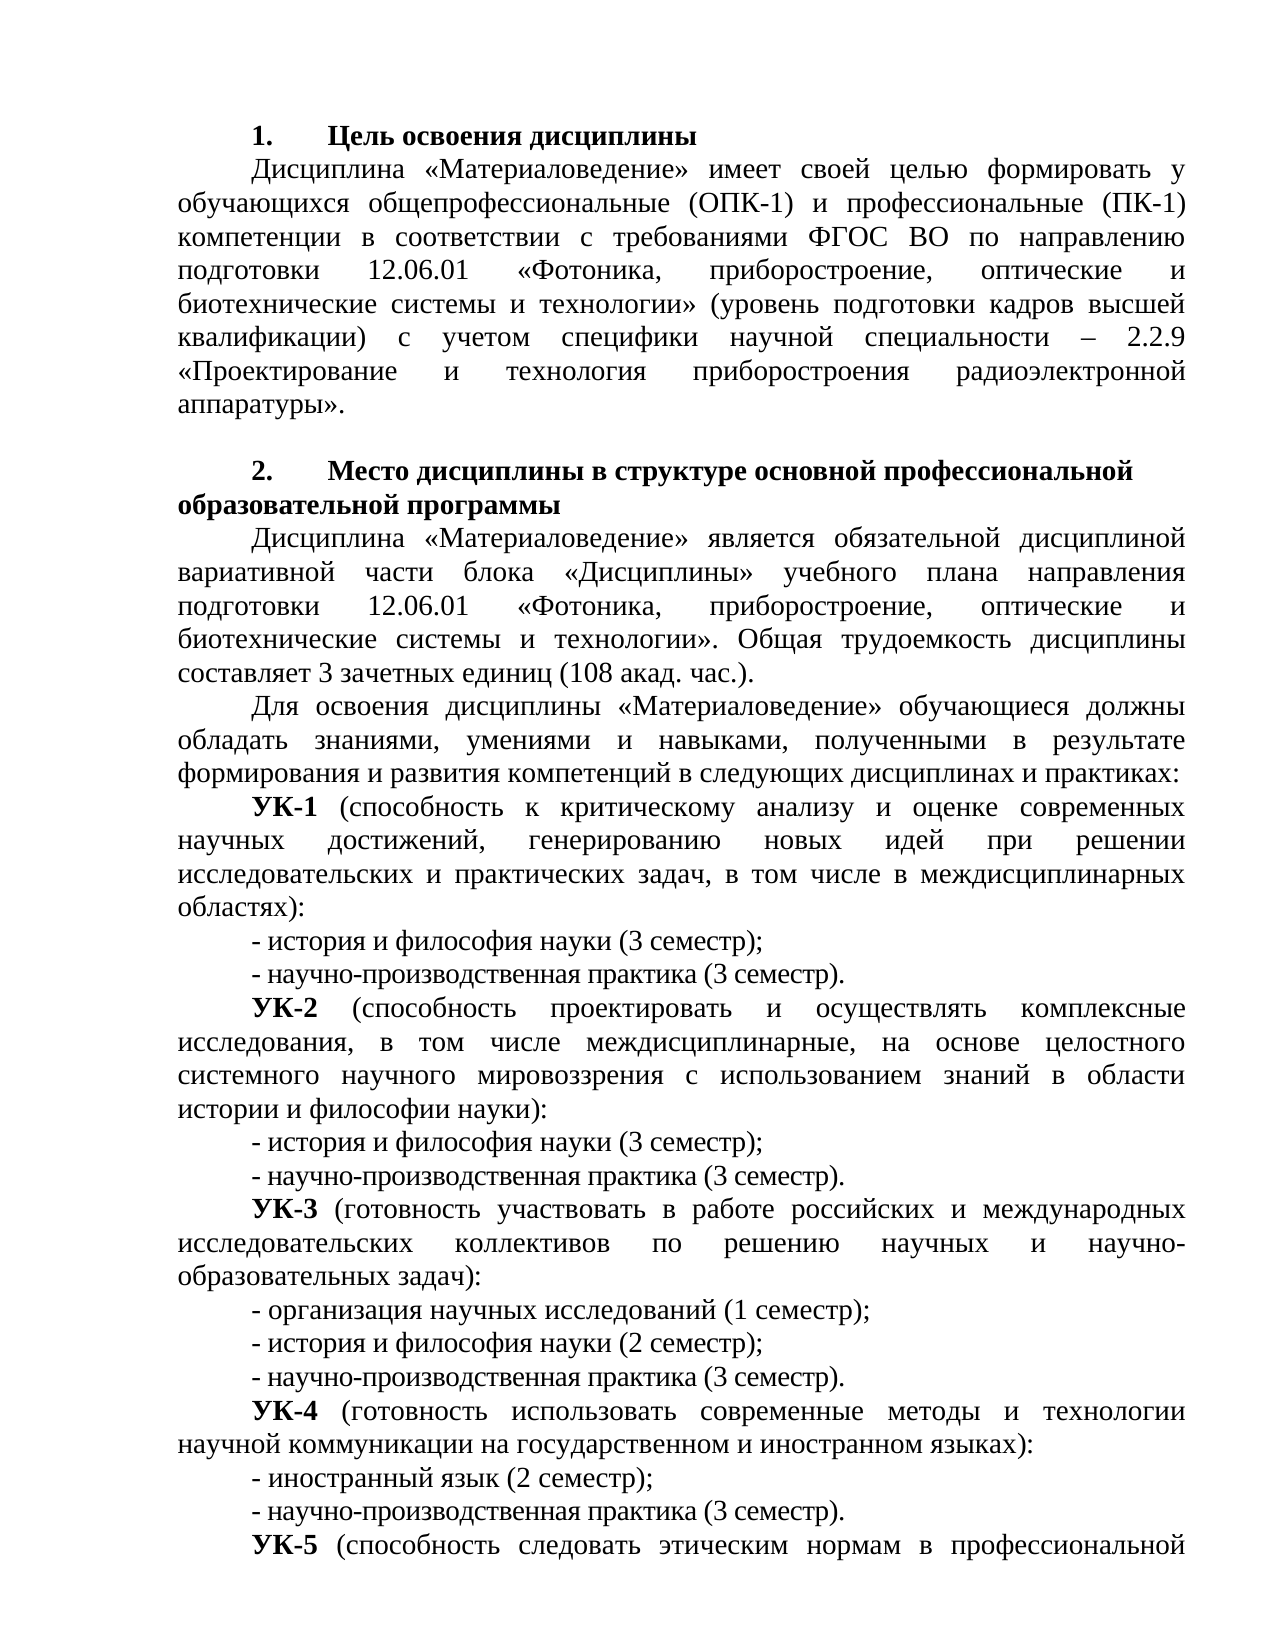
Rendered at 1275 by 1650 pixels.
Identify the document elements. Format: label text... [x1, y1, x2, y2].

text Дисциплина «Материаловедение» является обязательной дисциплиной вариативной части блока «Дисциплины» учебного плана направления подготовки 12.06.01 «Фотоника, приборостроение, оптические и биотехнические системы и технологии». Общая трудоемкость дисциплины составляет 3 зачетных единиц (108 акад. час.). [177, 521, 1186, 688]
text УК-2 (способность проектировать и осуществлять комплексные исследования, в том числе междисциплинарные, на основе целостного системного научного мировоззрения с использованием знаний в области истории и философии науки): [177, 990, 1186, 1124]
list Цель освоения дисциплины [177, 118, 1186, 152]
text - история и философия науки (2 семестр); [177, 1326, 1186, 1359]
text - научно-производственная практика (3 семестр). [177, 1493, 1186, 1527]
text УК-1 (способность к критическому анализу и оценке современных научных достижений, генерированию новых идей при решении исследовательских и практических задач, в том числе в междисциплинарных областях): [177, 789, 1186, 923]
text Дисциплина «Материаловедение» имеет своей целью формировать у обучающихся общепрофессиональные (ОПК-1) и профессиональные (ПК-1) компетенции в соответствии с требованиями ФГОС ВО по направлению подготовки 12.06.01 «Фотоника, приборостроение, оптические и биотехнические системы и технологии» (уровень подготовки кадров высшей квалификации) с учетом специфики научной специальности – 2.2.9 «Проектирование и технология приборостроения радиоэлектронной аппаратуры». [177, 152, 1186, 420]
text - история и философия науки (3 семестр); [177, 923, 1186, 957]
text - иностранный язык (2 семестр); [177, 1460, 1186, 1493]
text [177, 1527, 1186, 1560]
text - научно-производственная практика (3 семестр). [177, 1359, 1186, 1393]
text УК-4 (готовность использовать современные методы и технологии научной коммуникации на государственном и иностранном языках): [177, 1393, 1186, 1460]
text - научно-производственная практика (3 семестр). [177, 1158, 1186, 1191]
text - организация научных исследований (1 семестр); [177, 1292, 1186, 1326]
subtitle Место дисциплины в структуре основной профессиональной образовательной программы [177, 453, 1186, 521]
text Для освоения дисциплины «Материаловедение» обучающиеся должны обладать знаниями, умениями и навыками, полученными в результате формирования и развития компетенций в следующих дисциплинах и практиках: [177, 688, 1186, 789]
text - история и философия науки (3 семестр); [177, 1124, 1186, 1158]
text - научно-производственная практика (3 семестр). [177, 957, 1186, 990]
text УК-3 (готовность участвовать в работе российских и международных исследовательских коллективов по решению научных и научно-образовательных задач): [177, 1191, 1186, 1292]
